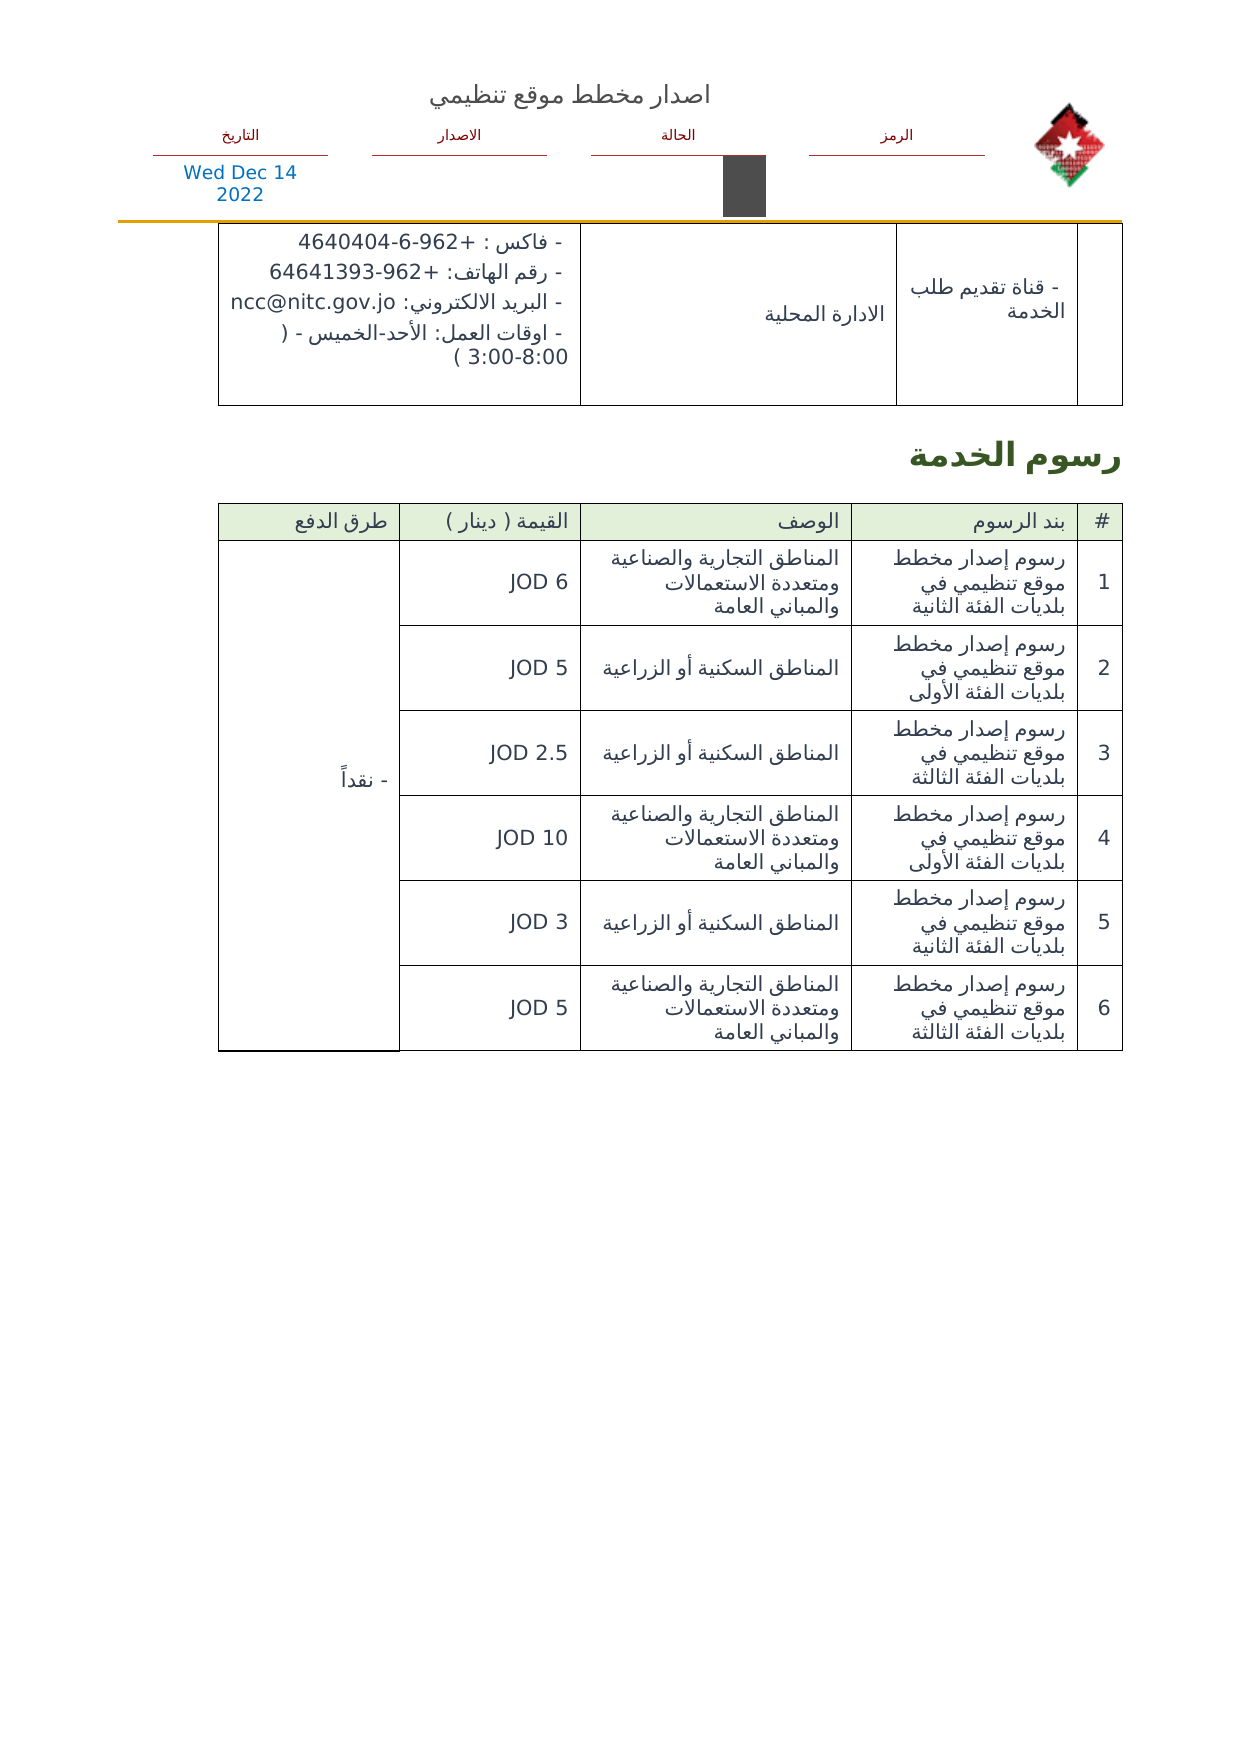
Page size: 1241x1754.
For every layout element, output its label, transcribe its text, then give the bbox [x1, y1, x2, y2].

table_cell 1 [1078, 541, 1122, 624]
table_cell 6 JOD [400, 541, 580, 624]
table_header القيمة ( دينار ) [400, 504, 580, 540]
table_cell رسوم إصدار مخطط موقع تنظيمي في بلديات الفئة الثالثة [852, 966, 1077, 1050]
table_cell 3 [1078, 711, 1122, 795]
table_cell رسوم إصدار مخطط موقع تنظيمي في بلديات الفئة الثانية [852, 541, 1077, 624]
table_cell المناطق التجارية والصناعية ومتعددة الاستعمالات والمباني العامة [581, 796, 851, 880]
table_cell المناطق التجارية والصناعية ومتعددة الاستعمالات والمباني العامة [581, 966, 851, 1050]
table_cell المناطق السكنية أو الزراعية [581, 881, 851, 964]
table_cell المناطق التجارية والصناعية ومتعددة الاستعمالات والمباني العامة [581, 541, 851, 624]
table_cell مكتب خدمة الجمهور - وزارة الادارة المحلية [581, 224, 896, 405]
table_cell 4 [1078, 796, 1122, 880]
table_cell 5 JOD [400, 626, 580, 710]
table_header # [1078, 504, 1122, 540]
table_cell - نقداً [219, 541, 399, 1050]
table_header الوصف [581, 504, 851, 540]
table_cell 3 [1078, 224, 1122, 405]
table_cell رسوم إصدار مخطط موقع تنظيمي في بلديات الفئة الأولى [852, 796, 1077, 880]
table_header طرق الدفع [219, 504, 399, 540]
table_cell المناطق السكنية أو الزراعية [581, 711, 851, 795]
table_cell 2 [1078, 626, 1122, 710]
table_cell 3 JOD [400, 881, 580, 964]
table_cell رسوم إصدار مخطط موقع تنظيمي في بلديات الفئة الثالثة [852, 711, 1077, 795]
table_cell رسوم إصدار مخطط موقع تنظيمي في بلديات الفئة الأولى [852, 626, 1077, 710]
subtitle رسوم الخدمة [118, 435, 1122, 473]
table_header بند الرسوم [852, 504, 1077, 540]
picture [1030, 101, 1111, 190]
table_cell 5 JOD [400, 966, 580, 1050]
table_cell 6 [1078, 966, 1122, 1050]
table_cell 2.5 JOD [400, 711, 580, 795]
table_cell 5 [1078, 881, 1122, 964]
table_cell - قناة الدفع - قناة تقديم طلب الخدمة [897, 224, 1077, 405]
table_cell المناطق السكنية أو الزراعية [581, 626, 851, 710]
table_cell رسوم إصدار مخطط موقع تنظيمي في بلديات الفئة الثانية [852, 881, 1077, 964]
table_cell 10 JOD [400, 796, 580, 880]
